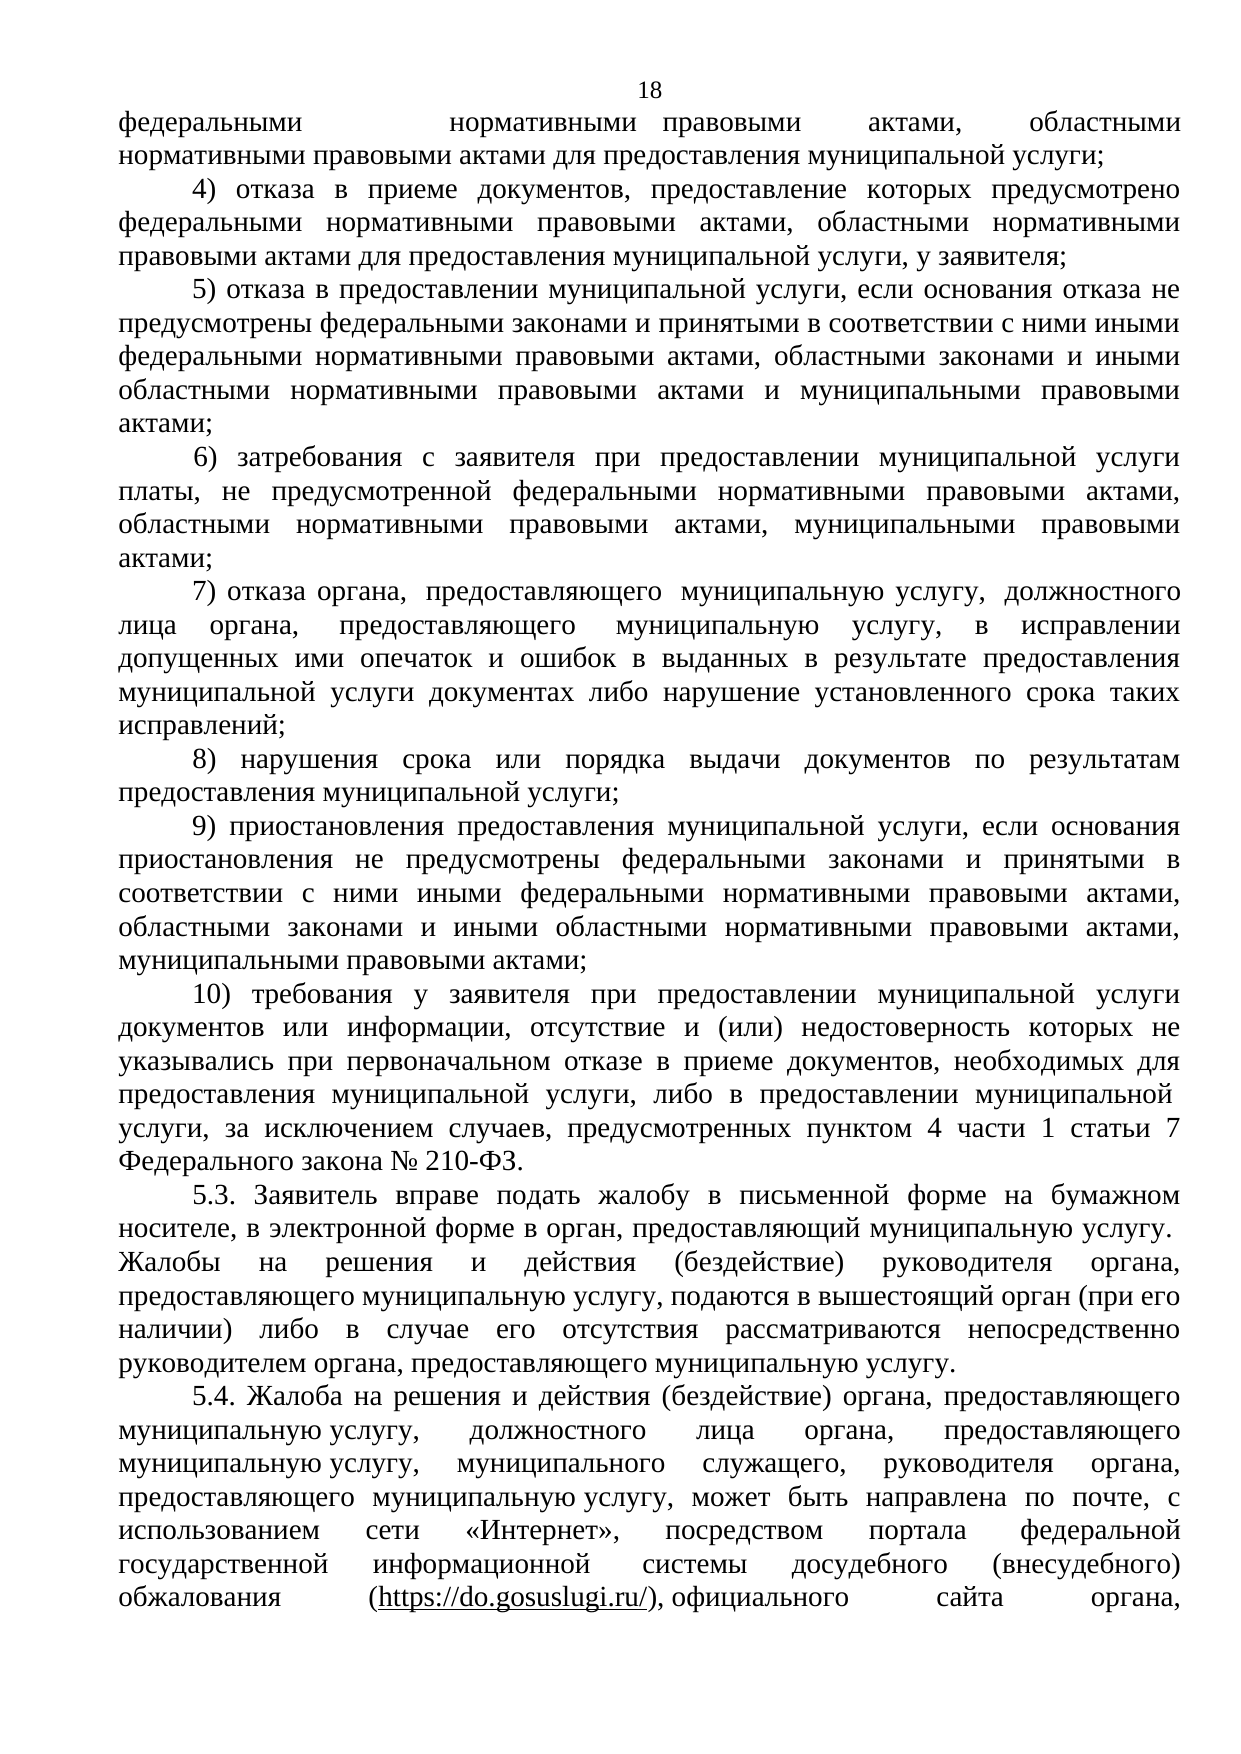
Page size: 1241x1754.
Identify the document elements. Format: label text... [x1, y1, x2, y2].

text 8) нарушения срока или порядка выдачи документов по результатам предоставления муниципальной услуги; [118, 741, 1181, 808]
text 9) приостановления предоставления муниципальной услуги, если основания приостановления не предусмотрены федеральными законами и принятыми в соответствии с ними иными федеральными нормативными правовыми актами, областными законами и иными областными нормативными правовыми актами, муниципальными правовыми актами; [118, 808, 1181, 976]
text 4) отказа в приеме документов, предоставление которых предусмотрено федеральными нормативными правовыми актами, областными нормативными правовыми актами для предоставления муниципальной услуги, у заявителя; [118, 171, 1181, 271]
text 7) отказа органа, предоставляющего муниципальную услугу, должностного лица органа, предоставляющего муниципальную услугу, в исправлении допущенных ими опечаток и ошибок в выданных в результате предоставления муниципальной услуги документах либо нарушение установленного срока таких исправлений; [118, 573, 1181, 741]
text 5) отказа в предоставлении муниципальной услуги, если основания отказа не предусмотрены федеральными законами и принятыми в соответствии с ними иными федеральными нормативными правовыми актами, областными законами и иными областными нормативными правовыми актами и муниципальными правовыми актами; [118, 271, 1181, 439]
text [118, 1378, 1181, 1613]
text 10) требования у заявителя при предоставлении муниципальной услуги документов или информации, отсутствие и (или) недостоверность которых не указывались при первоначальном отказе в приеме документов, необходимых для предоставления муниципальной услуги, либо в предоставлении муниципальной услуги, за исключением случаев, предусмотренных пунктом 4 части 1 статьи 7 Федерального закона № 210-ФЗ. [118, 976, 1181, 1177]
text 5.3. Заявитель вправе подать жалобу в письменной форме на бумажном носителе, в электронной форме в орган, предоставляющий муниципальную услугу. Жалобы на решения и действия (бездействие) руководителя органа, предоставляющего муниципальную услугу, подаются в вышестоящий орган (при его наличии) либо в случае его отсутствия рассматриваются непосредственно руководителем органа, предоставляющего муниципальную услугу. [118, 1177, 1181, 1378]
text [118, 104, 1181, 171]
text 6) затребования с заявителя при предоставлении муниципальной услуги платы, не предусмотренной федеральными нормативными правовыми актами, областными нормативными правовыми актами, муниципальными правовыми актами; [118, 439, 1181, 573]
